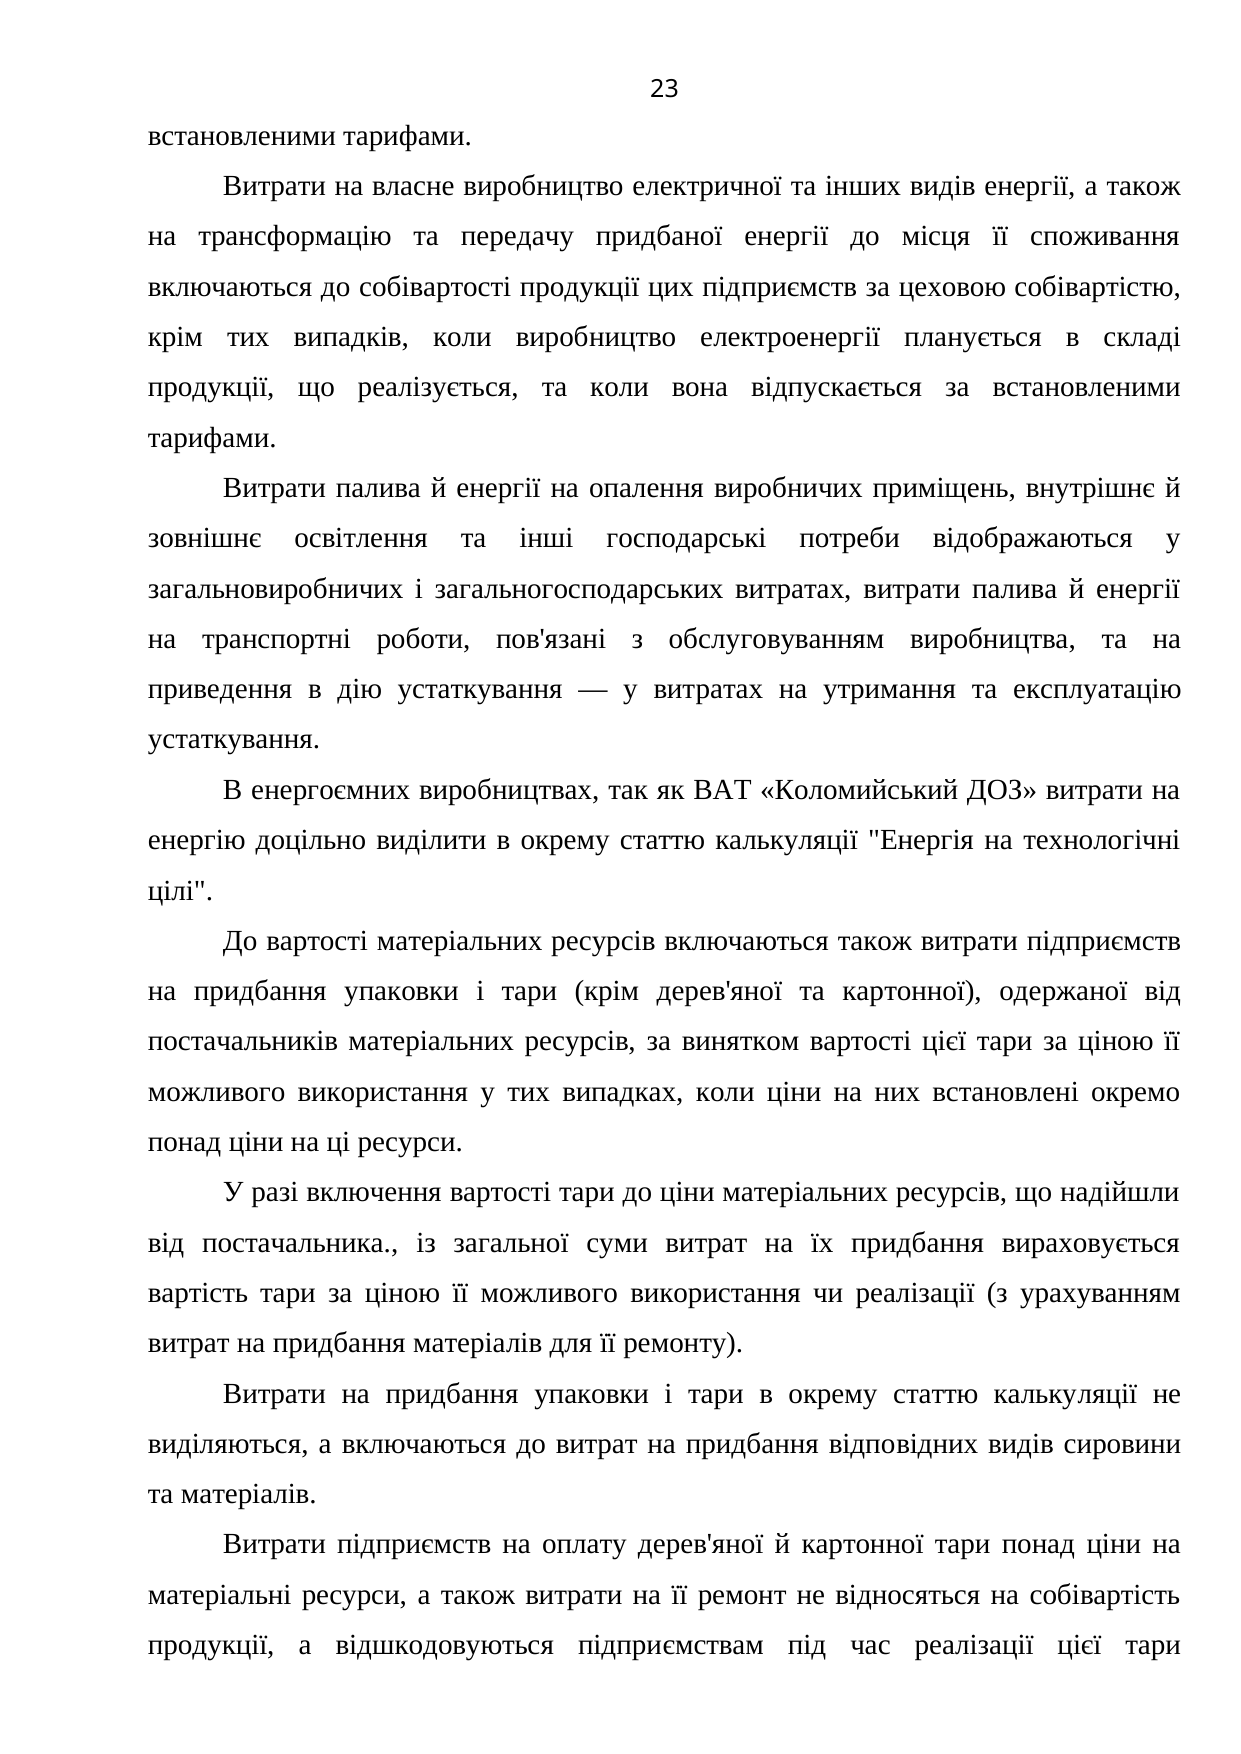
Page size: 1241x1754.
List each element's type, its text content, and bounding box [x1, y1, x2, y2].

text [148, 118, 1181, 152]
text У разі включення вартості тари до ціни матеріальних ресурсів, що надійшли від постачальника., із загальної суми витрат на їх придбання вираховується вартість тари за ціною її можливого використання чи реалізації (з урахуванням витрат на придбання матеріалів для її ремонту). [148, 1175, 1181, 1359]
text До вартості матеріальних ресурсів включаються також витрати підприємств на придбання упаковки і тари (крім дерев'яної та картонної), одержаної від постачальників матеріальних ресурсів, за винятком вартості цієї тари за ціною її можливого використання у тих випадках, коли ціни на них встановлені окремо понад ціни на ці ресурси. [148, 923, 1181, 1158]
text Витрати на придбання упаковки і тари в окрему статтю калькуляції не виділяються, а включаються до витрат на придбання відповідних видів сировини та матеріалів. [148, 1376, 1181, 1510]
text В енергоємних виробництвах, так як ВАТ «Коломийський ДОЗ» витрати на енергію доцільно виділити в окрему статтю калькуляції "Енергія на технологічні цілі". [148, 772, 1181, 906]
text Витрати палива й енергії на опалення виробничих приміщень, внутрішнє й зовнішнє освітлення та інші господарські потреби відображаються у загальновиробничих і загальногосподарських витратах, витрати палива й енергії на транспортні роботи, пов'язані з обслуговуванням виробництва, та на приведення в дію устаткування — у витратах на утримання та експлуатацію устаткування. [148, 470, 1181, 755]
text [148, 1527, 1181, 1661]
text Витрати на власне виробництво електричної та інших видів енергії, а також на трансформацію та передачу придбаної енергії до місця її споживання включаються до собівартості продукції цих підприємств за цеховою собівартістю, крім тих випадків, коли виробництво електроенергії планується в складі продукції, що реалізується, та коли вона відпускається за встановленими тарифами. [148, 168, 1181, 453]
